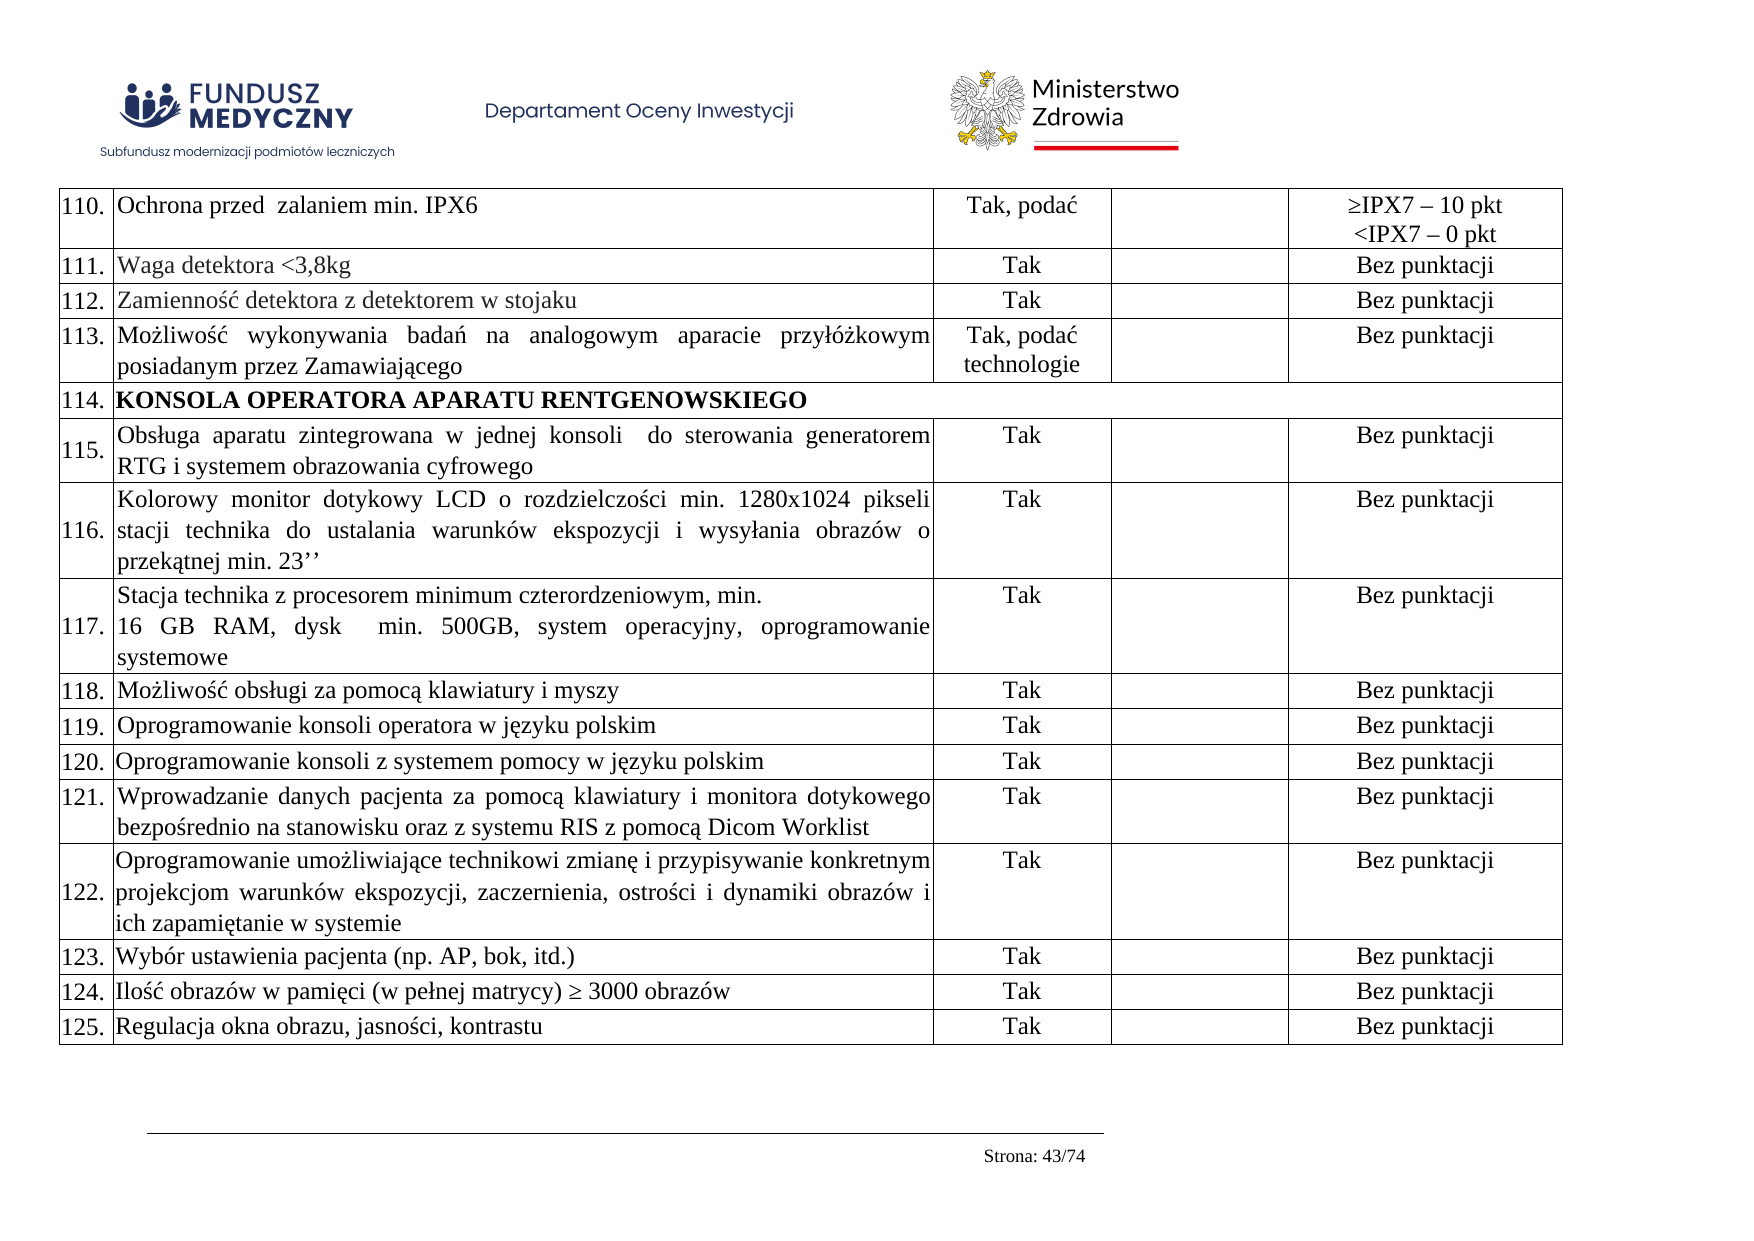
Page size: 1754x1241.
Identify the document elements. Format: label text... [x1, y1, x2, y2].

table_cell Waga detektora <3,8kg [114, 249, 933, 283]
table_cell [60, 780, 113, 843]
table_cell Bez punktacji [1289, 319, 1562, 382]
table_cell Wprowadzanie danych pacjenta za pomocą klawiatury i monitora dotykowego bezpośrednio na stanowisku oraz z systemu RIS z pomocą Dicom Worklist [114, 780, 933, 843]
table_cell [60, 844, 113, 939]
table_cell [60, 249, 113, 283]
table_cell Bez punktacji [1289, 780, 1562, 843]
table_cell Bez punktacji [1289, 745, 1562, 779]
table_cell Stacja technika z procesorem minimum czterordzeniowym, min. 16 GB RAM, dysk min. 500GB, system operacyjny, oprogramowanie systemowe [114, 579, 933, 673]
table_cell Tak [934, 1010, 1111, 1044]
table_cell [1112, 709, 1288, 743]
table_cell [1112, 975, 1288, 1009]
table_cell Bez punktacji [1289, 1010, 1562, 1044]
table_cell ≥IPX7 – 10 pkt <IPX7 – 0 pkt [1289, 189, 1562, 247]
table_cell Bez punktacji [1289, 579, 1562, 673]
table_cell [60, 319, 113, 382]
table_cell Obsługa aparatu zintegrowana w jednej konsoli do sterowania generatorem RTG i systemem obrazowania cyfrowego [114, 419, 933, 482]
table_cell Bez punktacji [1289, 940, 1562, 974]
table_cell Zamienność detektora z detektorem w stojaku [114, 284, 933, 318]
table_cell [1112, 579, 1288, 673]
table_cell [60, 383, 113, 417]
table_cell Oprogramowanie konsoli operatora w języku polskim [114, 709, 933, 743]
table_cell Tak [934, 844, 1111, 939]
table_cell Bez punktacji [1289, 674, 1562, 708]
table_cell Bez punktacji [1289, 284, 1562, 318]
table_cell Bez punktacji [1289, 483, 1562, 577]
table_cell Bez punktacji [1289, 709, 1562, 743]
table_cell Ilość obrazów w pamięci (w pełnej matrycy) ≥ 3000 obrazów [114, 975, 933, 1009]
table_cell [1112, 844, 1288, 939]
table_cell [1112, 745, 1288, 779]
table_cell Tak [934, 709, 1111, 743]
table_cell Tak [934, 483, 1111, 577]
table_cell [60, 745, 113, 779]
picture [28, 32, 1269, 188]
table_cell [1112, 189, 1288, 247]
table_cell Tak [934, 579, 1111, 673]
table_cell [1112, 419, 1288, 482]
table_cell Bez punktacji [1289, 419, 1562, 482]
table_cell [1112, 1010, 1288, 1044]
table_cell Tak [934, 780, 1111, 843]
table_cell Tak [934, 284, 1111, 318]
table_cell [60, 284, 113, 318]
table_cell [60, 975, 113, 1009]
table_cell [60, 419, 113, 482]
table_cell Wybór ustawienia pacjenta (np. AP, bok, itd.) [114, 940, 933, 974]
table_cell [1112, 780, 1288, 843]
table_cell Tak, podać technologie [934, 319, 1111, 382]
table_cell [1112, 674, 1288, 708]
table_cell Tak [934, 940, 1111, 974]
table_cell [1112, 940, 1288, 974]
table_cell Możliwość obsługi za pomocą klawiatury i myszy [114, 674, 933, 708]
table_cell Tak [934, 249, 1111, 283]
table_cell Tak [934, 419, 1111, 482]
table_cell [60, 940, 113, 974]
table_cell Kolorowy monitor dotykowy LCD o rozdzielczości min. 1280x1024 pikseli stacji technika do ustalania warunków ekspozycji i wysyłania obrazów o przekątnej min. 23’’ [114, 483, 933, 577]
table_cell [60, 579, 113, 673]
table_cell [1112, 284, 1288, 318]
table_cell KONSOLA OPERATORA APARATU RENTGENOWSKIEGO [114, 383, 1562, 417]
table_cell [60, 674, 113, 708]
table_cell [60, 483, 113, 577]
table_cell Ochrona przed zalaniem min. IPX6 [114, 189, 933, 247]
table_cell Oprogramowanie umożliwiające technikowi zmianę i przypisywanie konkretnym projekcjom warunków ekspozycji, zaczernienia, ostrości i dynamiki obrazów i ich zapamiętanie w systemie [114, 844, 933, 939]
table_cell [60, 709, 113, 743]
table_cell Bez punktacji [1289, 844, 1562, 939]
table_cell Bez punktacji [1289, 975, 1562, 1009]
table_cell Tak [934, 975, 1111, 1009]
table_cell Regulacja okna obrazu, jasności, kontrastu [114, 1010, 933, 1044]
table_cell [1112, 249, 1288, 283]
table_cell Tak [934, 674, 1111, 708]
table_cell Oprogramowanie konsoli z systemem pomocy w języku polskim [114, 745, 933, 779]
table_cell [1112, 483, 1288, 577]
table_cell Bez punktacji [1289, 249, 1562, 283]
table_cell [60, 1010, 113, 1044]
table_cell Tak [934, 745, 1111, 779]
table_cell [60, 189, 113, 247]
table_cell Możliwość wykonywania badań na analogowym aparacie przyłóżkowym posiadanym przez Zamawiającego [114, 319, 933, 382]
table_cell Tak, podać [934, 189, 1111, 247]
table_cell [1112, 319, 1288, 382]
